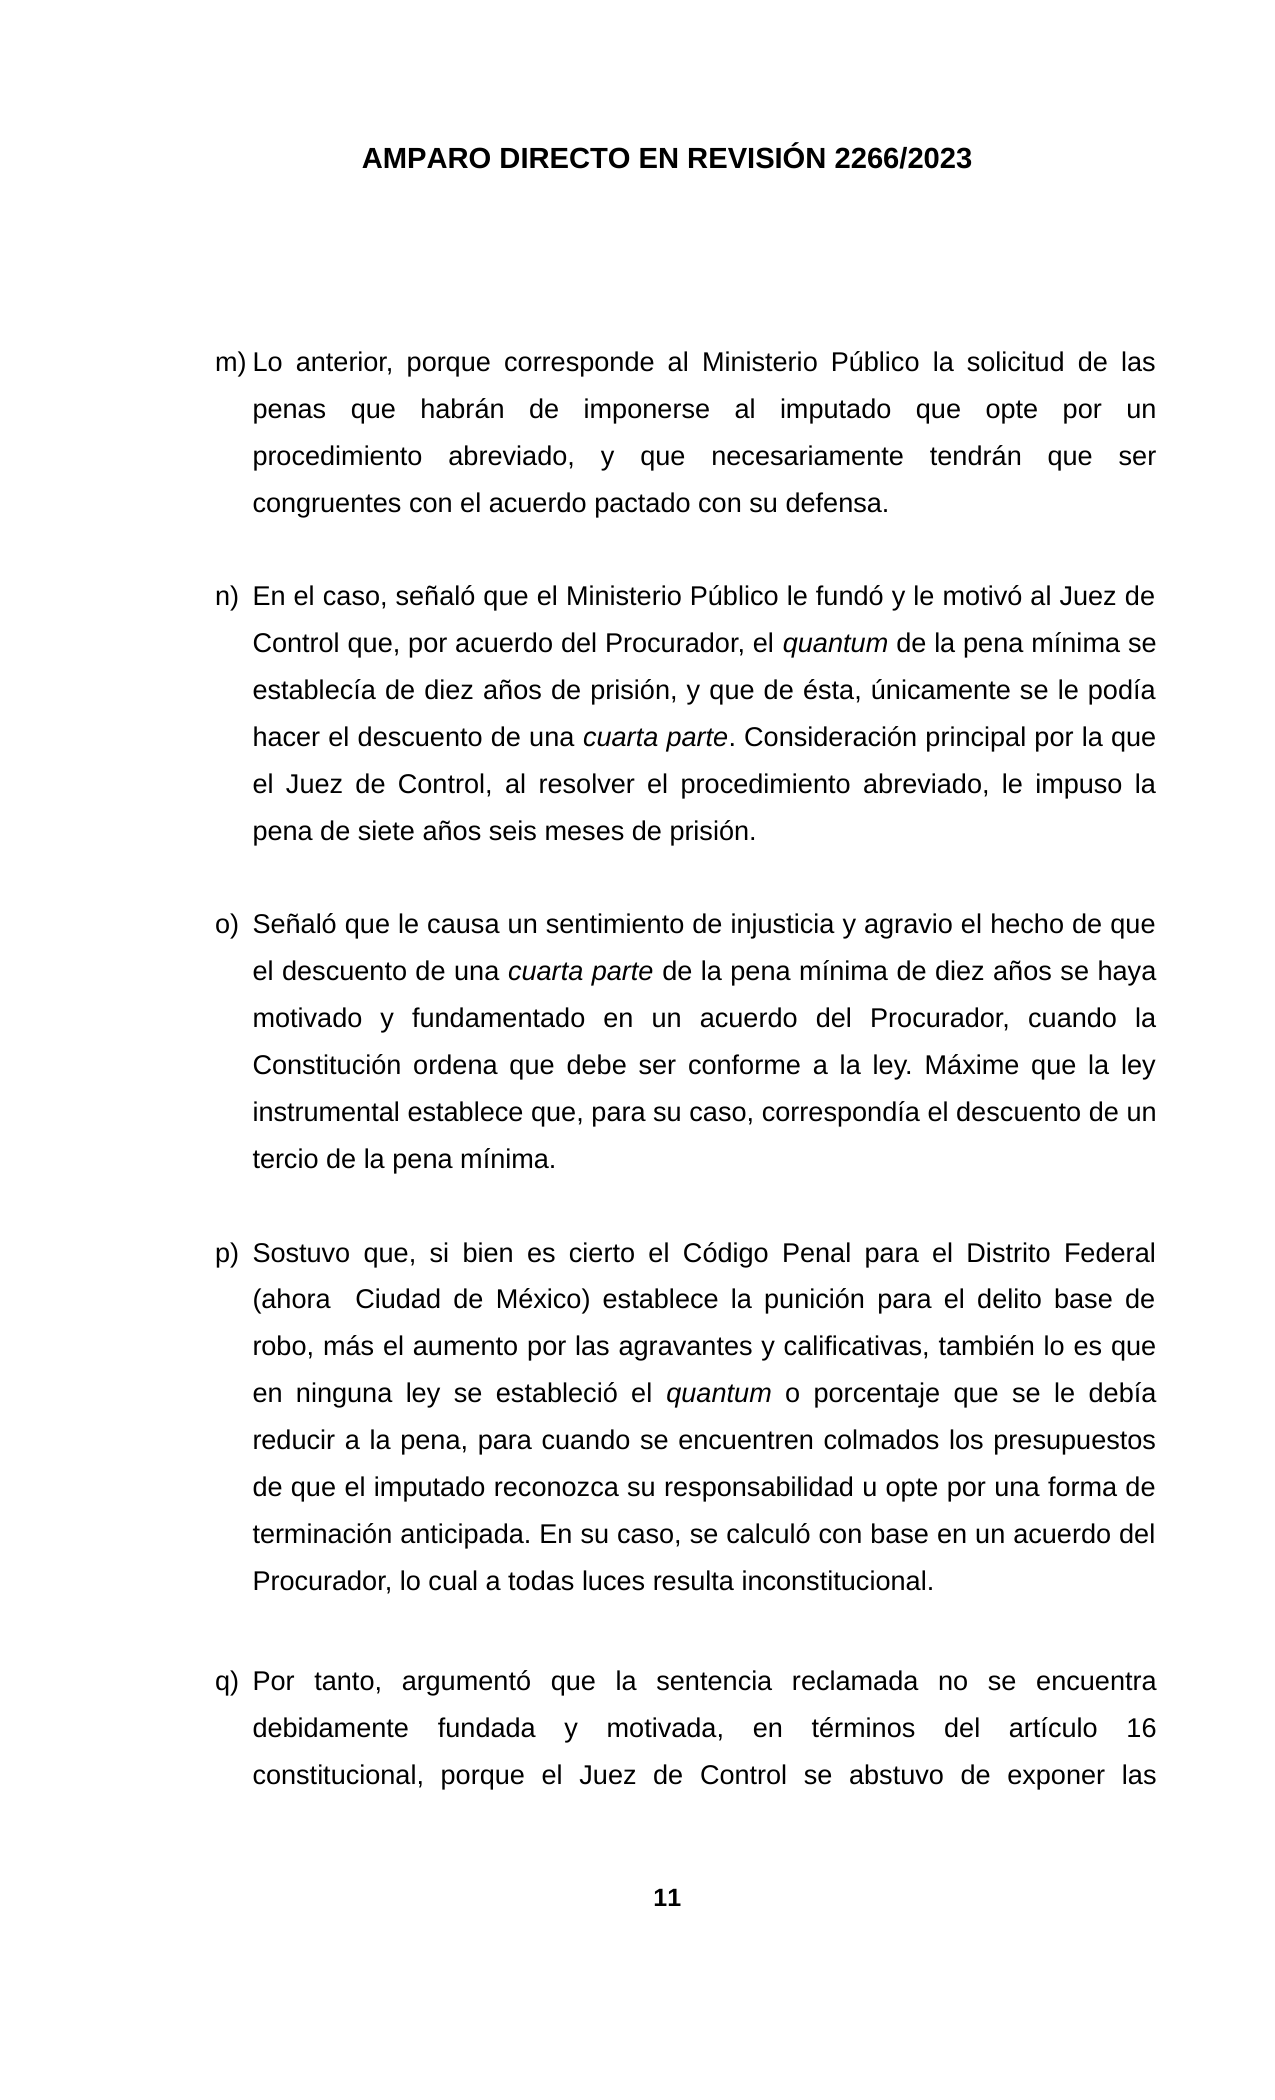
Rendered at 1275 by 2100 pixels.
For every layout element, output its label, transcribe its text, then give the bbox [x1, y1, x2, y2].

list Señaló que le causa un sentimiento de injusticia y agravio el hecho de que el descuento de una cuarta parte de la pena mínima de diez años se haya motivado y fundamentado en un acuerdo del Procurador, cuando la Constitución ordena que debe ser conforme a la ley. Máxime que la ley instrumental establece que, para su caso, correspondía el descuento de un tercio de la pena mínima. [215, 908, 1157, 1174]
list En el caso, señaló que el Ministerio Público le fundó y le motivó al Juez de Control que, por acuerdo del Procurador, el quantum de la pena mínima se establecía de diez años de prisión, y que de ésta, únicamente se le podía hacer el descuento de una cuarta parte. Consideración principal por la que el Juez de Control, al resolver el procedimiento abreviado, le impuso la pena de siete años seis meses de prisión. [215, 580, 1157, 846]
list Sostuvo que, si bien es cierto el Código Penal para el Distrito Federal (ahora Ciudad de México) establece la punición para el delito base de robo, más el aumento por las agravantes y calificativas, también lo es que en ninguna ley se estableció el quantum o porcentaje que se le debía reducir a la pena, para cuando se encuentren colmados los presupuestos de que el imputado reconozca su responsabilidad u opte por una forma de terminación anticipada. En su caso, se calculó con base en un acuerdo del Procurador, lo cual a todas luces resulta inconstitucional. [215, 1237, 1157, 1596]
list Lo anterior, porque corresponde al Ministerio Público la solicitud de las penas que habrán de imponerse al imputado que opte por un procedimiento abreviado, y que necesariamente tendrán que ser congruentes con el acuerdo pactado con su defensa. [215, 346, 1157, 518]
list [215, 1665, 1157, 1790]
